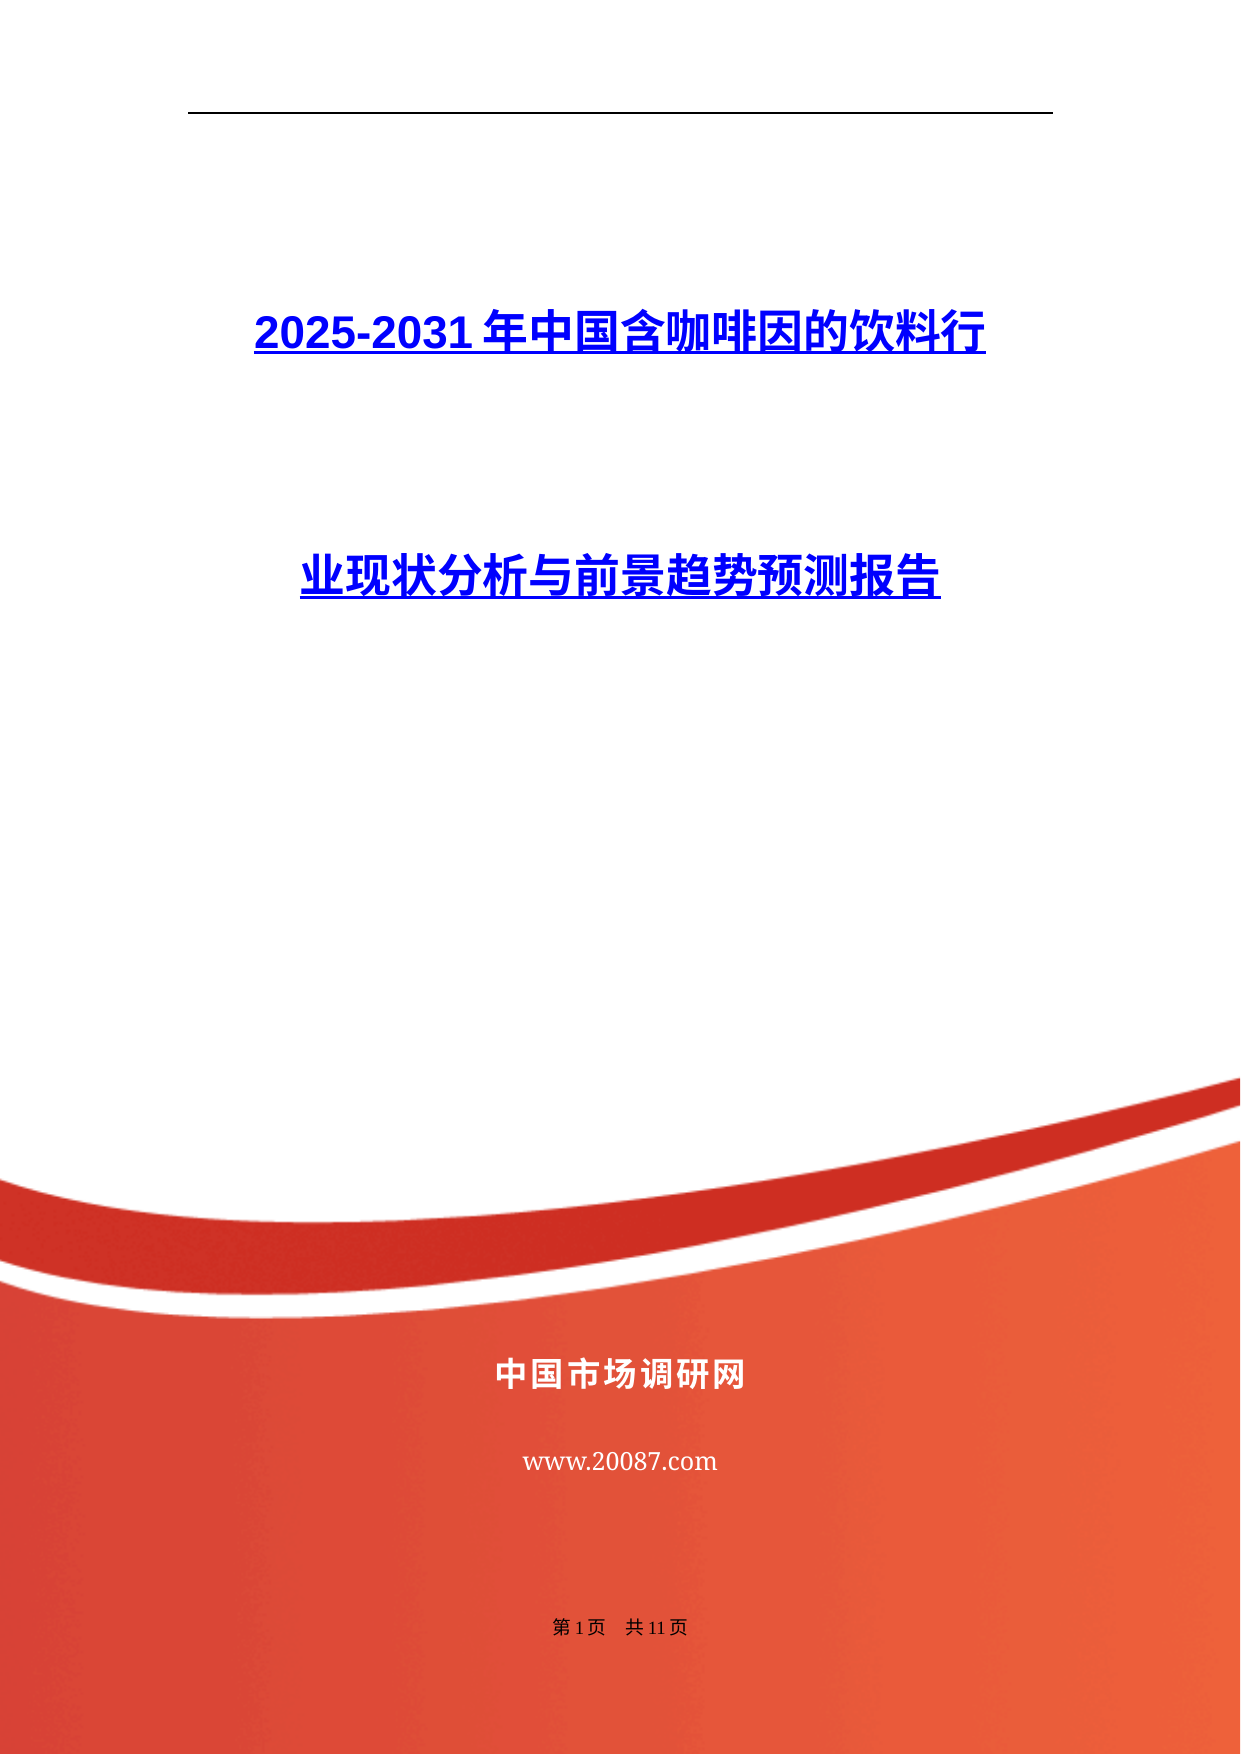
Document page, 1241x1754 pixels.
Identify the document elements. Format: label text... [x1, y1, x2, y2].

picture [0, 1006, 1241, 1754]
table_header 2025-2031年中国含咖啡因的饮料行业现状分析与前景趋势预测报告 [188, 207, 1053, 773]
text www.20087.com [187, 1428, 1053, 1493]
subtitle 中国市场调研网 [187, 1339, 1053, 1404]
